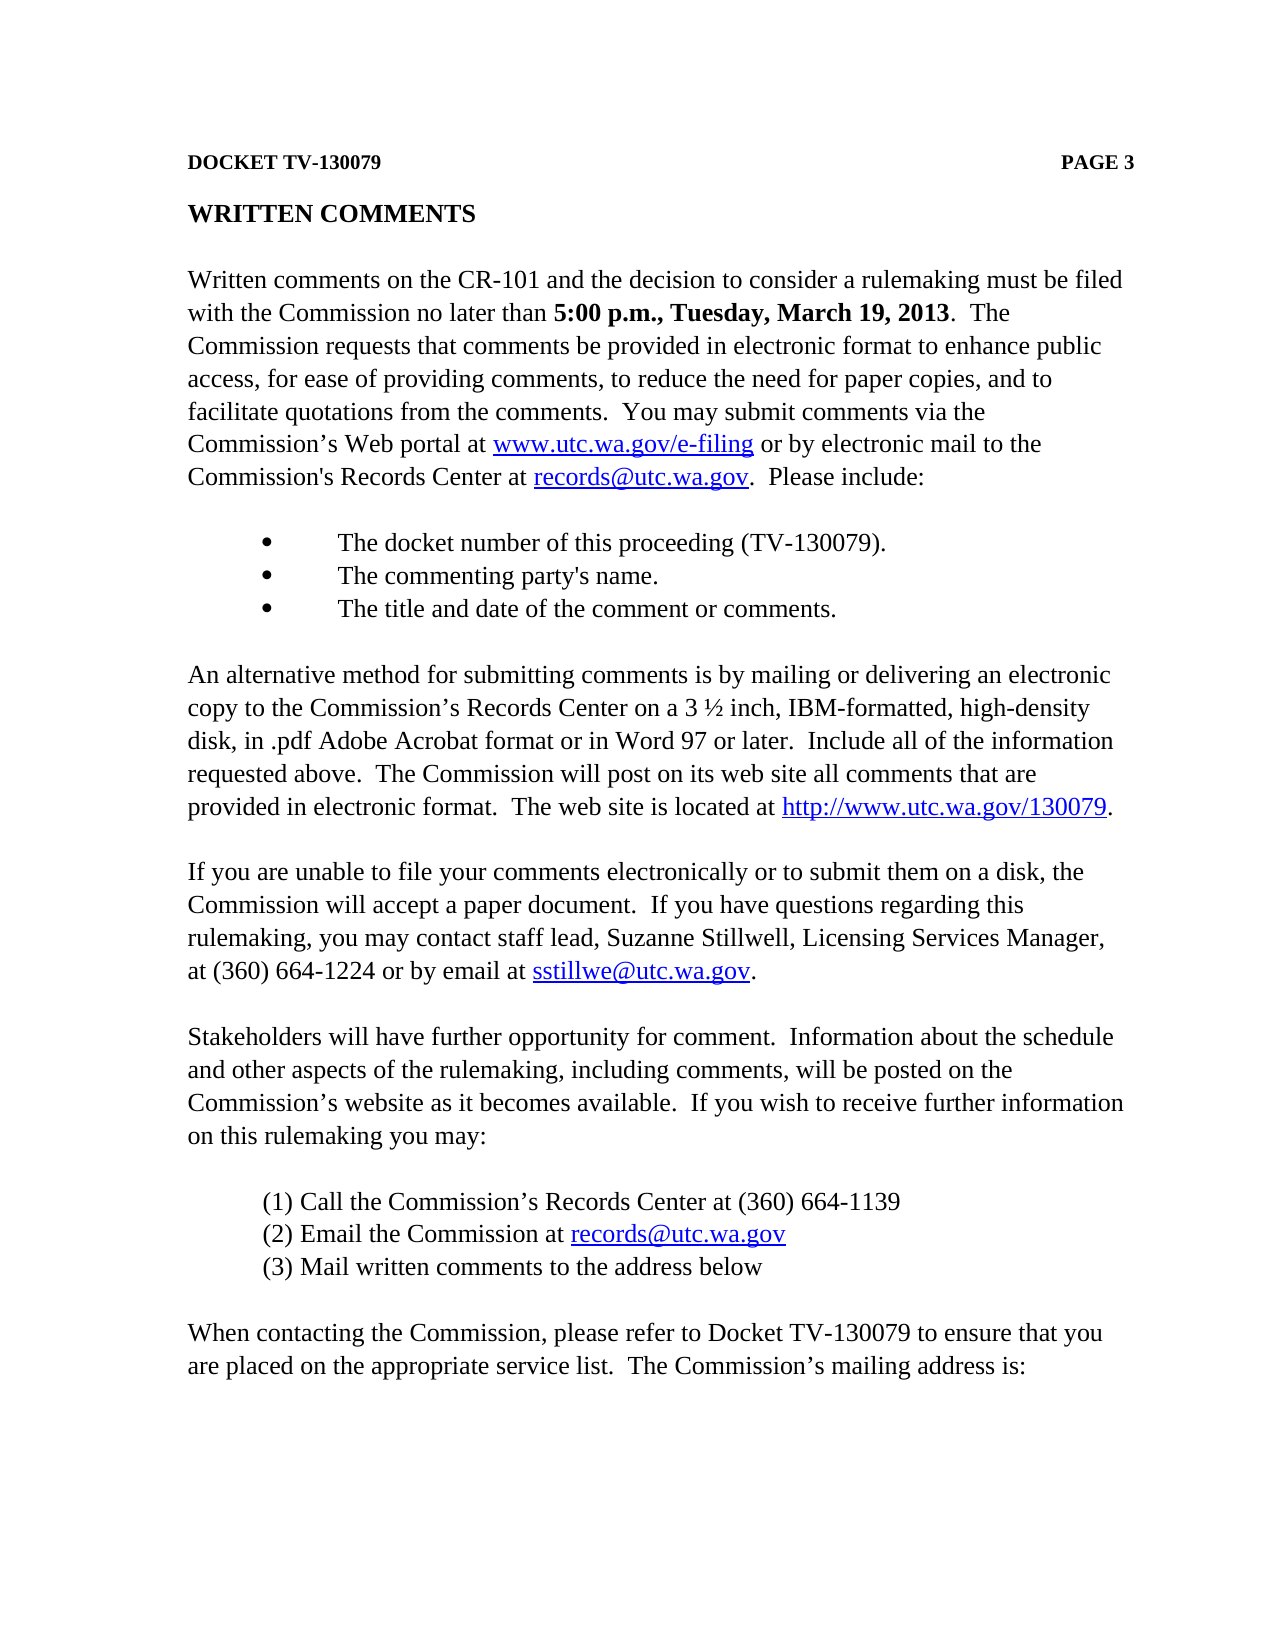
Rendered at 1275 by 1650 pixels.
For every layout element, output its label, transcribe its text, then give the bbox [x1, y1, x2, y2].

list Mail written comments to the address below [262, 1251, 1125, 1281]
text Stakeholders will have further opportunity for comment. Information about the schedule and other aspects of the rulemaking, including comments, will be posted on the Commission’s website as it becomes available. If you wish to receive further information on this rulemaking you may: [187, 1021, 1125, 1150]
text An alternative method for submitting comments is by mailing or delivering an electronic copy to the Commission’s Records Center on a 3 ½ inch, IBM-formatted, high-density disk, in .pdf Adobe Acrobat format or in Word 97 or later. Include all of the information requested above. The Commission will post on its web site all comments that are provided in electronic format. The web site is located at http://www.utc.wa.gov/130079. [187, 659, 1125, 821]
list The commenting party's name. [262, 560, 1125, 590]
text When contacting the Commission, please refer to Docket TV-130079 to ensure that you are placed on the appropriate service list. The Commission’s mailing address is: [187, 1317, 1125, 1380]
list Email the Commission at records@utc.wa.gov [262, 1218, 1125, 1248]
list The title and date of the comment or comments. [262, 593, 1125, 623]
list Call the Commission’s Records Center at (360) 664-1139 [262, 1186, 1125, 1216]
list The docket number of this proceeding (TV-130079). [262, 527, 1125, 557]
text WRITTEN COMMENTS [187, 198, 1125, 228]
text Written comments on the CR-101 and the decision to consider a rulemaking must be filed with the Commission no later than 5:00 p.m., Tuesday, March 19, 2013. The Commission requests that comments be provided in electronic format to enhance public access, for ease of providing comments, to reduce the need for paper copies, and to facilitate quotations from the comments. You may submit comments via the Commission’s Web portal at www.utc.wa.gov/e-filing or by electronic mail to the Commission's Records Center at records@utc.wa.gov. Please include: [187, 264, 1125, 491]
text If you are unable to file your comments electronically or to submit them on a disk, the Commission will accept a paper document. If you have questions regarding this rulemaking, you may contact staff lead, Suzanne Stillwell, Licensing Services Manager, at (360) 664-1224 or by email at sstillwe@utc.wa.gov. [187, 856, 1125, 985]
